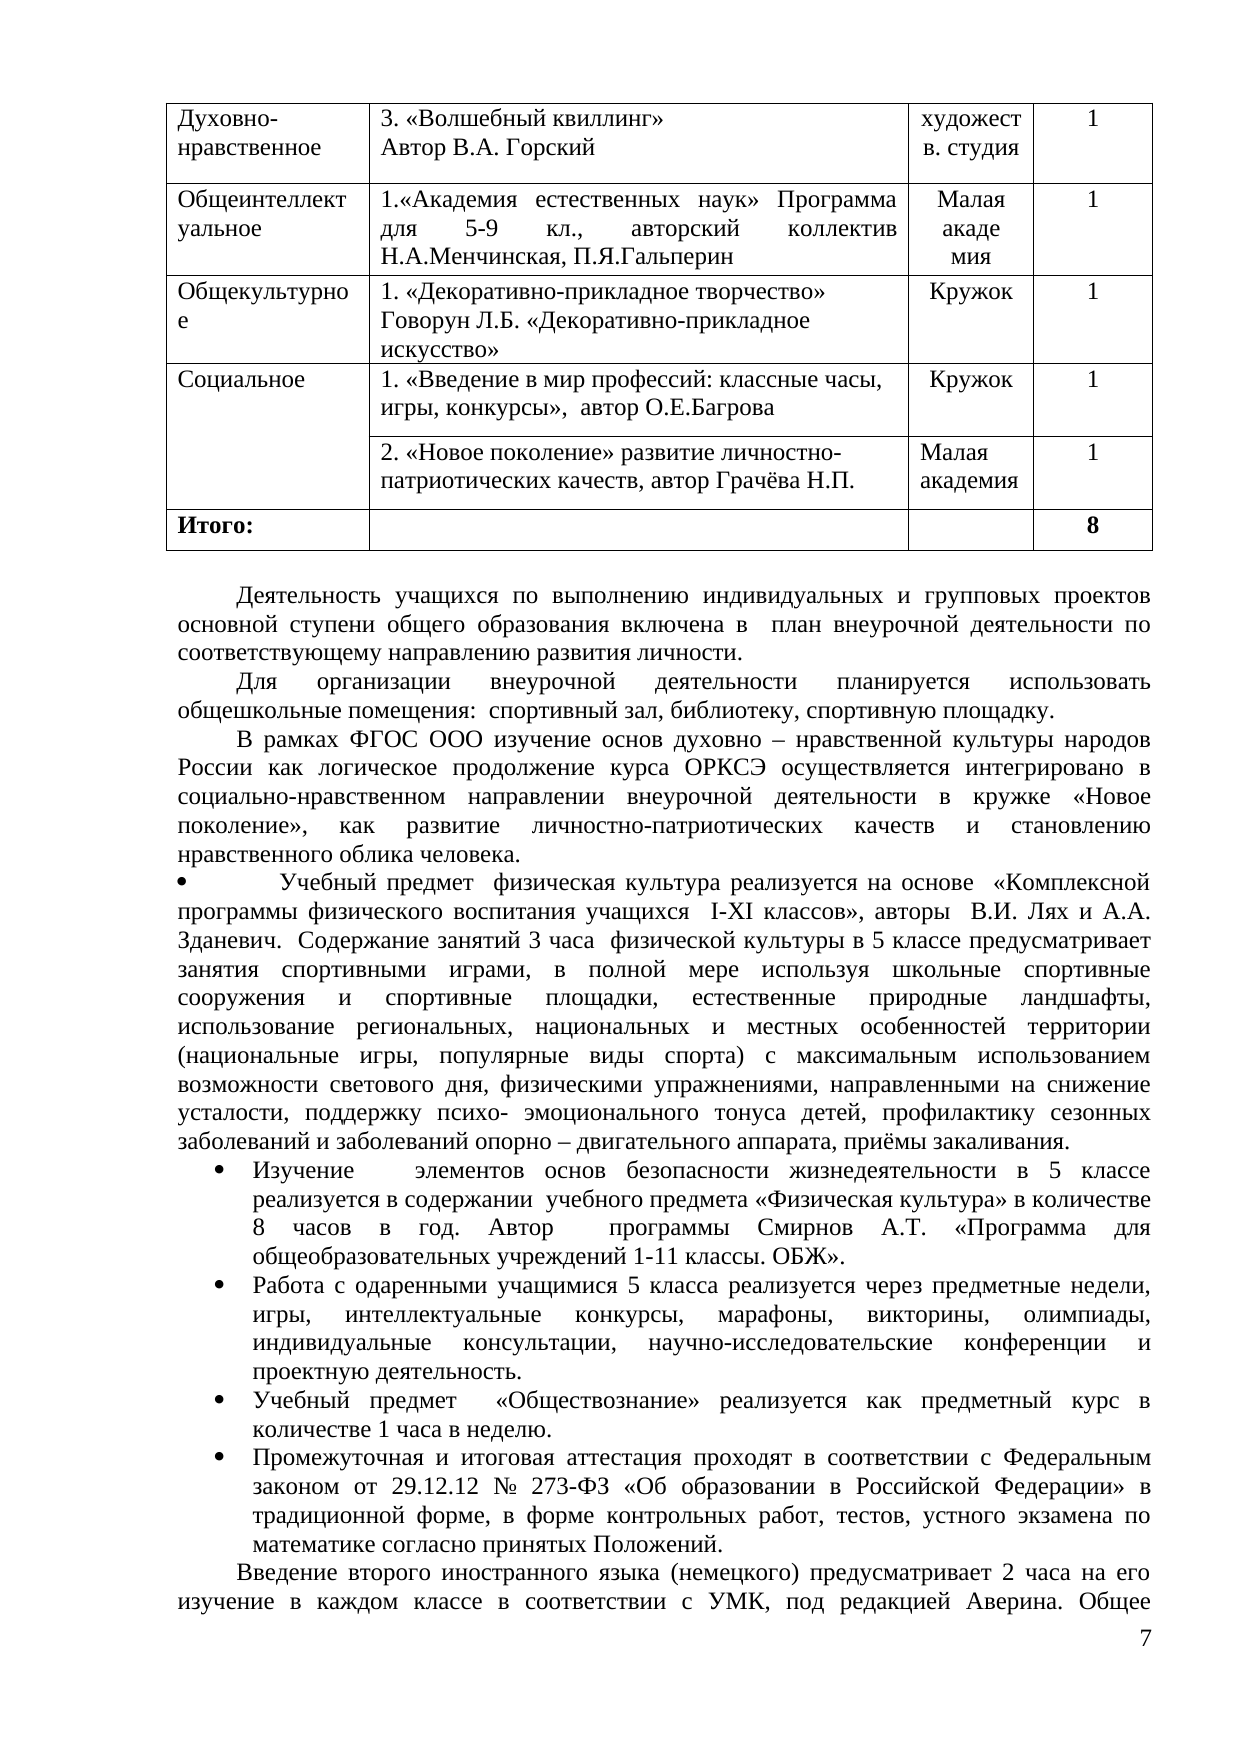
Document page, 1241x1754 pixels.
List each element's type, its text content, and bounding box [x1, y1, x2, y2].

table_cell 1 [1034, 437, 1152, 509]
text В рамках ФГОС ООО изучение основ духовно – нравственной культуры народов России как логическое продолжение курса ОРКСЭ осуществляется интегрировано в социально-нравственном направлении внеурочной деятельности в кружке «Новое поколение», как развитие личностно-патриотических качеств и становлению нравственного облика человека. [177, 724, 1152, 867]
text Деятельность учащихся по выполнению индивидуальных и групповых проектов основной ступени общего образования включена в план внеурочной деятельности по соответствующему направлению развития личности. [177, 580, 1152, 666]
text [177, 1557, 1152, 1615]
list Учебный предмет физическая культура реализуется на основе «Комплексной программы физического воспитания учащихся I-XI классов», авторы В.И. Лях и А.А. Зданевич. Содержание занятий 3 часа физической культуры в 5 классе предусматривает занятия спортивными играми, в полной мере используя школьные спортивные сооружения и спортивные площадки, естественные природные ландшафты, использование региональных, национальных и местных особенностей территории (национальные игры, популярные виды спорта) с максимальным использованием возможности светового дня, физическими упражнениями, направленными на снижение усталости, поддержку психо- эмоционального тонуса детей, профилактику сезонных заболеваний и заболеваний опорно – двигательного аппарата, приёмы закаливания. [177, 867, 1152, 1155]
table_cell Кружок [909, 364, 1033, 436]
table_cell Общеинтеллектуальное [167, 184, 369, 275]
table_cell 1. «Введение в мир профессий: классные часы, игры, конкурсы», автор О.Е.Багрова [370, 364, 908, 436]
table_cell 3. «Волшебный квиллинг» Автор В.А. Горский [370, 104, 908, 183]
table_cell Итого: [167, 510, 369, 550]
table_cell Общекультурное [167, 276, 369, 363]
text Для организации внеурочной деятельности планируется использовать общешкольные помещения: спортивный зал, библиотеку, спортивную площадку. [177, 666, 1152, 724]
list Работа с одаренными учащимися 5 класса реализуется через предметные недели, игры, интеллектуальные конкурсы, марафоны, викторины, олимпиады, индивидуальные консультации, научно-исследовательские конференции и проектную деятельность. [215, 1270, 1152, 1385]
list Учебный предмет «Обществознание» реализуется как предметный курс в количестве 1 часа в неделю. [215, 1385, 1152, 1442]
list Промежуточная и итоговая аттестация проходят в соответствии с Федеральным законом от 29.12.12 № 273-ФЗ «Об образовании в Российской Федерации» в традиционной форме, в форме контрольных работ, тестов, устного экзамена по математике согласно принятых Положений. [215, 1442, 1152, 1557]
table_cell художеств. студия [909, 104, 1033, 183]
table_cell 2. «Новое поколение» развитие личностно-патриотических качеств, автор Грачёва Н.П. [370, 437, 908, 509]
table_cell 1 [1034, 276, 1152, 363]
table_cell [370, 510, 908, 550]
list Изучение элементов основ безопасности жизнедеятельности в 5 классе реализуется в содержании учебного предмета «Физическая культура» в количестве 8 часов в год. Автор программы Смирнов А.Т. «Программа для общеобразовательных учреждений 1-11 классы. ОБЖ». [215, 1155, 1152, 1270]
table_cell 1 [1034, 184, 1152, 275]
table_cell Духовно-нравственное [167, 104, 369, 183]
table_cell 1 [1034, 364, 1152, 436]
table_cell 1 [1034, 104, 1152, 183]
table_cell Малая академия [909, 437, 1033, 509]
table_cell [909, 510, 1033, 550]
table_cell 1. «Декоративно-прикладное творчество» Говорун Л.Б. «Декоративно-прикладное искусство» [370, 276, 908, 363]
table_cell Малая акаде мия [909, 184, 1033, 275]
table_cell 1.«Академия естественных наук» Программа для 5-9 кл., авторский коллектив Н.А.Менчинская, П.Я.Гальперин [370, 184, 908, 275]
table_cell 8 [1034, 510, 1152, 550]
table_cell Социальное [167, 364, 369, 509]
table_cell Кружок [909, 276, 1033, 363]
